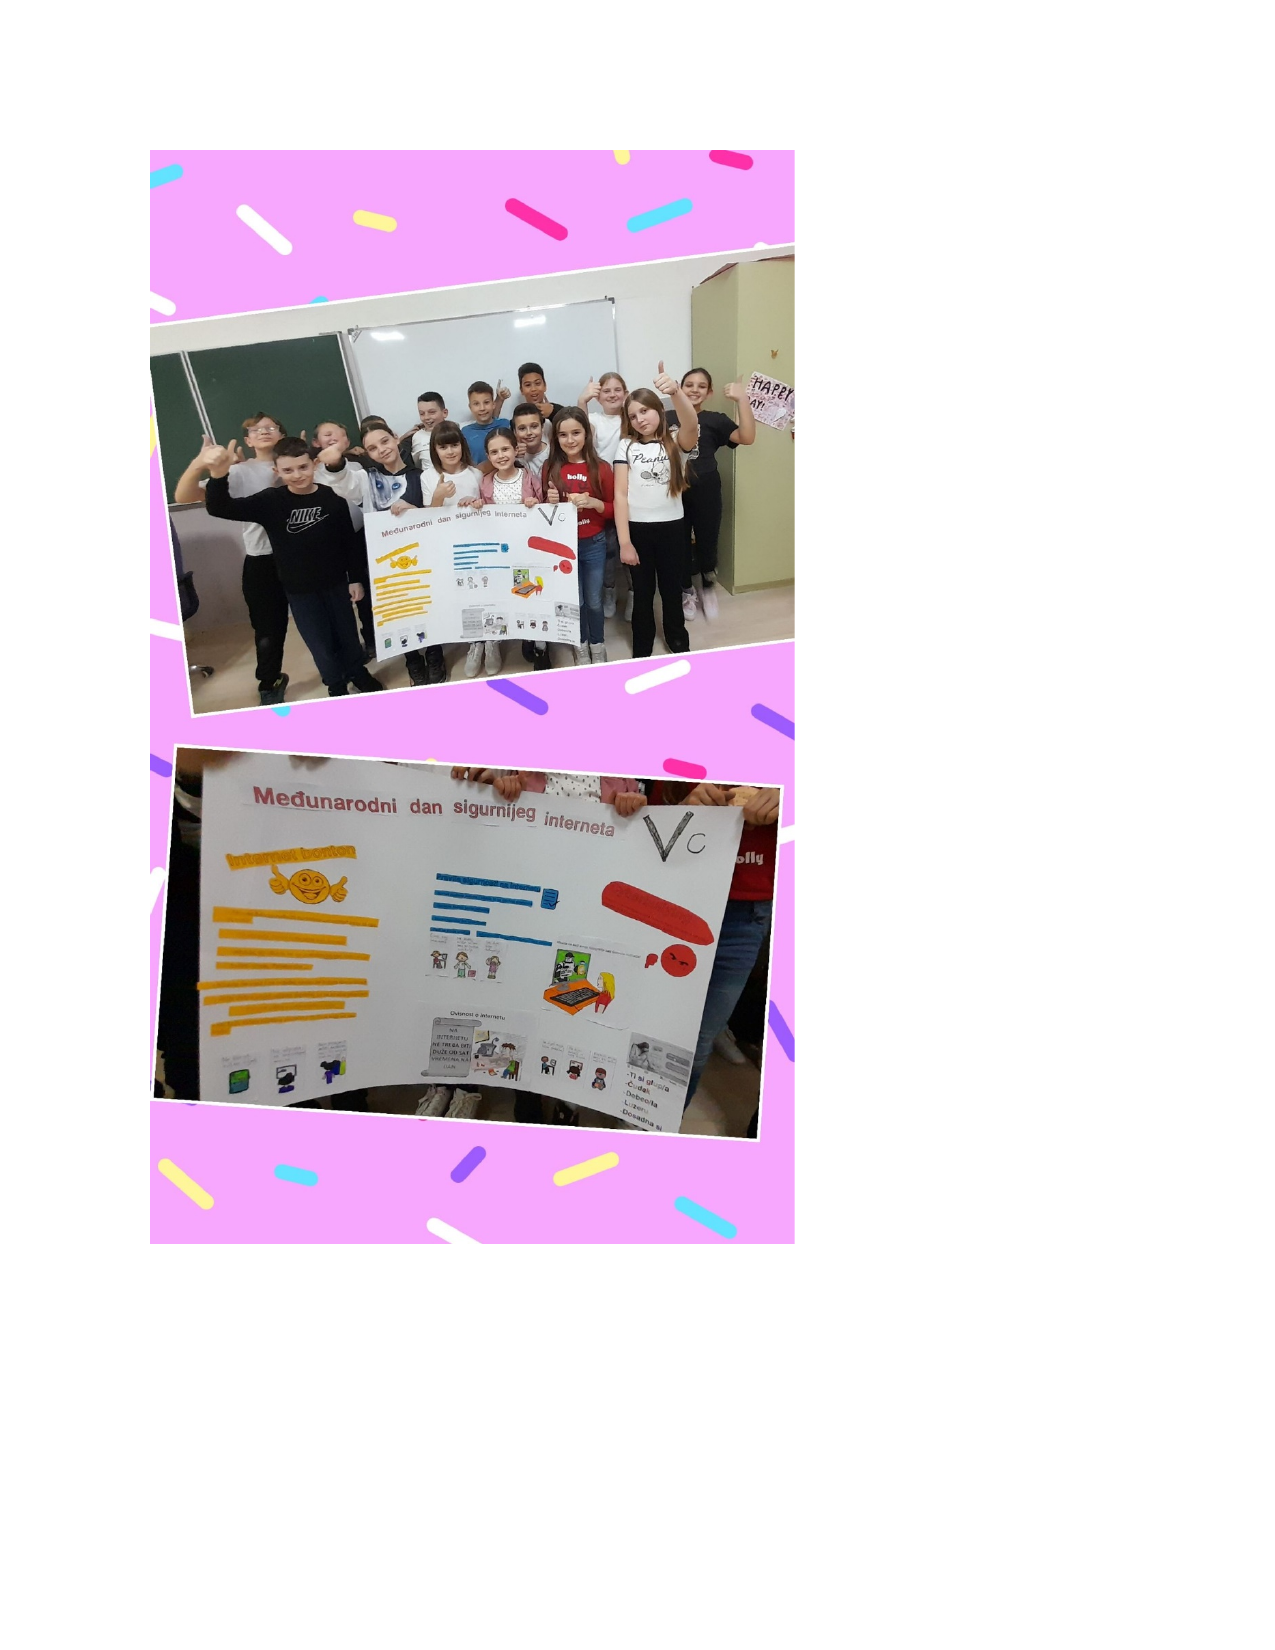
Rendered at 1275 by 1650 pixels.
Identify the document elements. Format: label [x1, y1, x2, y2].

picture [150, 150, 795, 1244]
